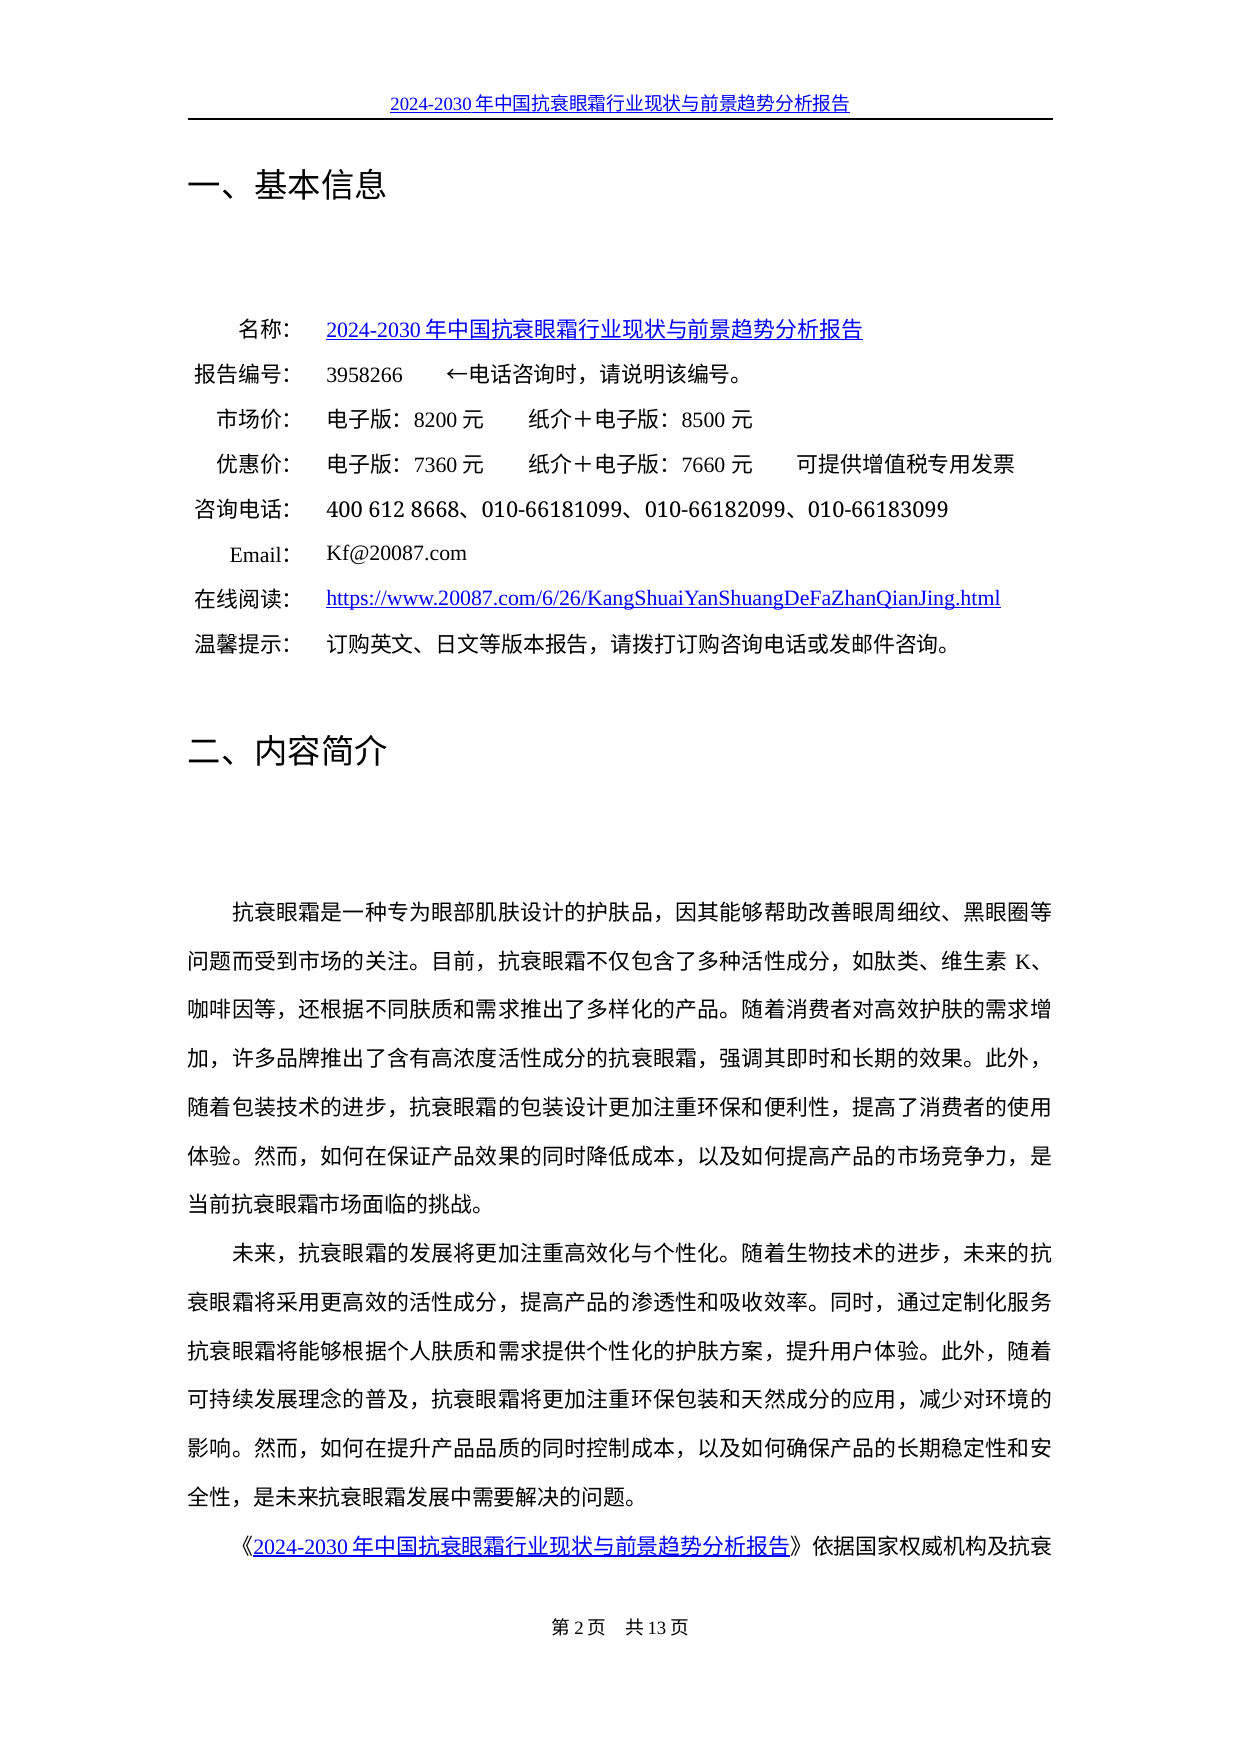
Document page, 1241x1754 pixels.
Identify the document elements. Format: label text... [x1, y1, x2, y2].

table_cell 电子版：8200 元 纸介＋电子版：8500 元 [315, 402, 1073, 447]
table_cell 3958266 ←电话咨询时，请说明该编号。 [315, 357, 1073, 402]
table_cell Kf@20087.com [315, 537, 1073, 582]
table_cell 电子版：7360 元 纸介＋电子版：7660 元 可提供增值税专用发票 [315, 447, 1073, 492]
table_cell 报告编号： [167, 357, 315, 402]
title 二、内容简介 [187, 717, 1053, 782]
table_cell 温馨提示： [167, 627, 315, 672]
table_cell [315, 582, 1073, 627]
table_cell 咨询电话： [167, 492, 315, 537]
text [187, 894, 1053, 1561]
table_cell 市场价： [167, 402, 315, 447]
table_cell 在线阅读： [167, 582, 315, 627]
table_cell 订购英文、日文等版本报告，请拨打订购咨询电话或发邮件咨询。 [315, 627, 1073, 672]
title 一、基本信息 [187, 150, 1053, 215]
table_cell 优惠价： [167, 447, 315, 492]
table_cell Email： [167, 537, 315, 582]
table_header 2024-2030年中国抗衰眼霜行业现状与前景趋势分析报告 [315, 312, 1073, 357]
table_header 名称： [167, 312, 315, 357]
table_cell 400 612 8668、010-66181099、010-66182099、010-66183099 [315, 492, 1073, 537]
